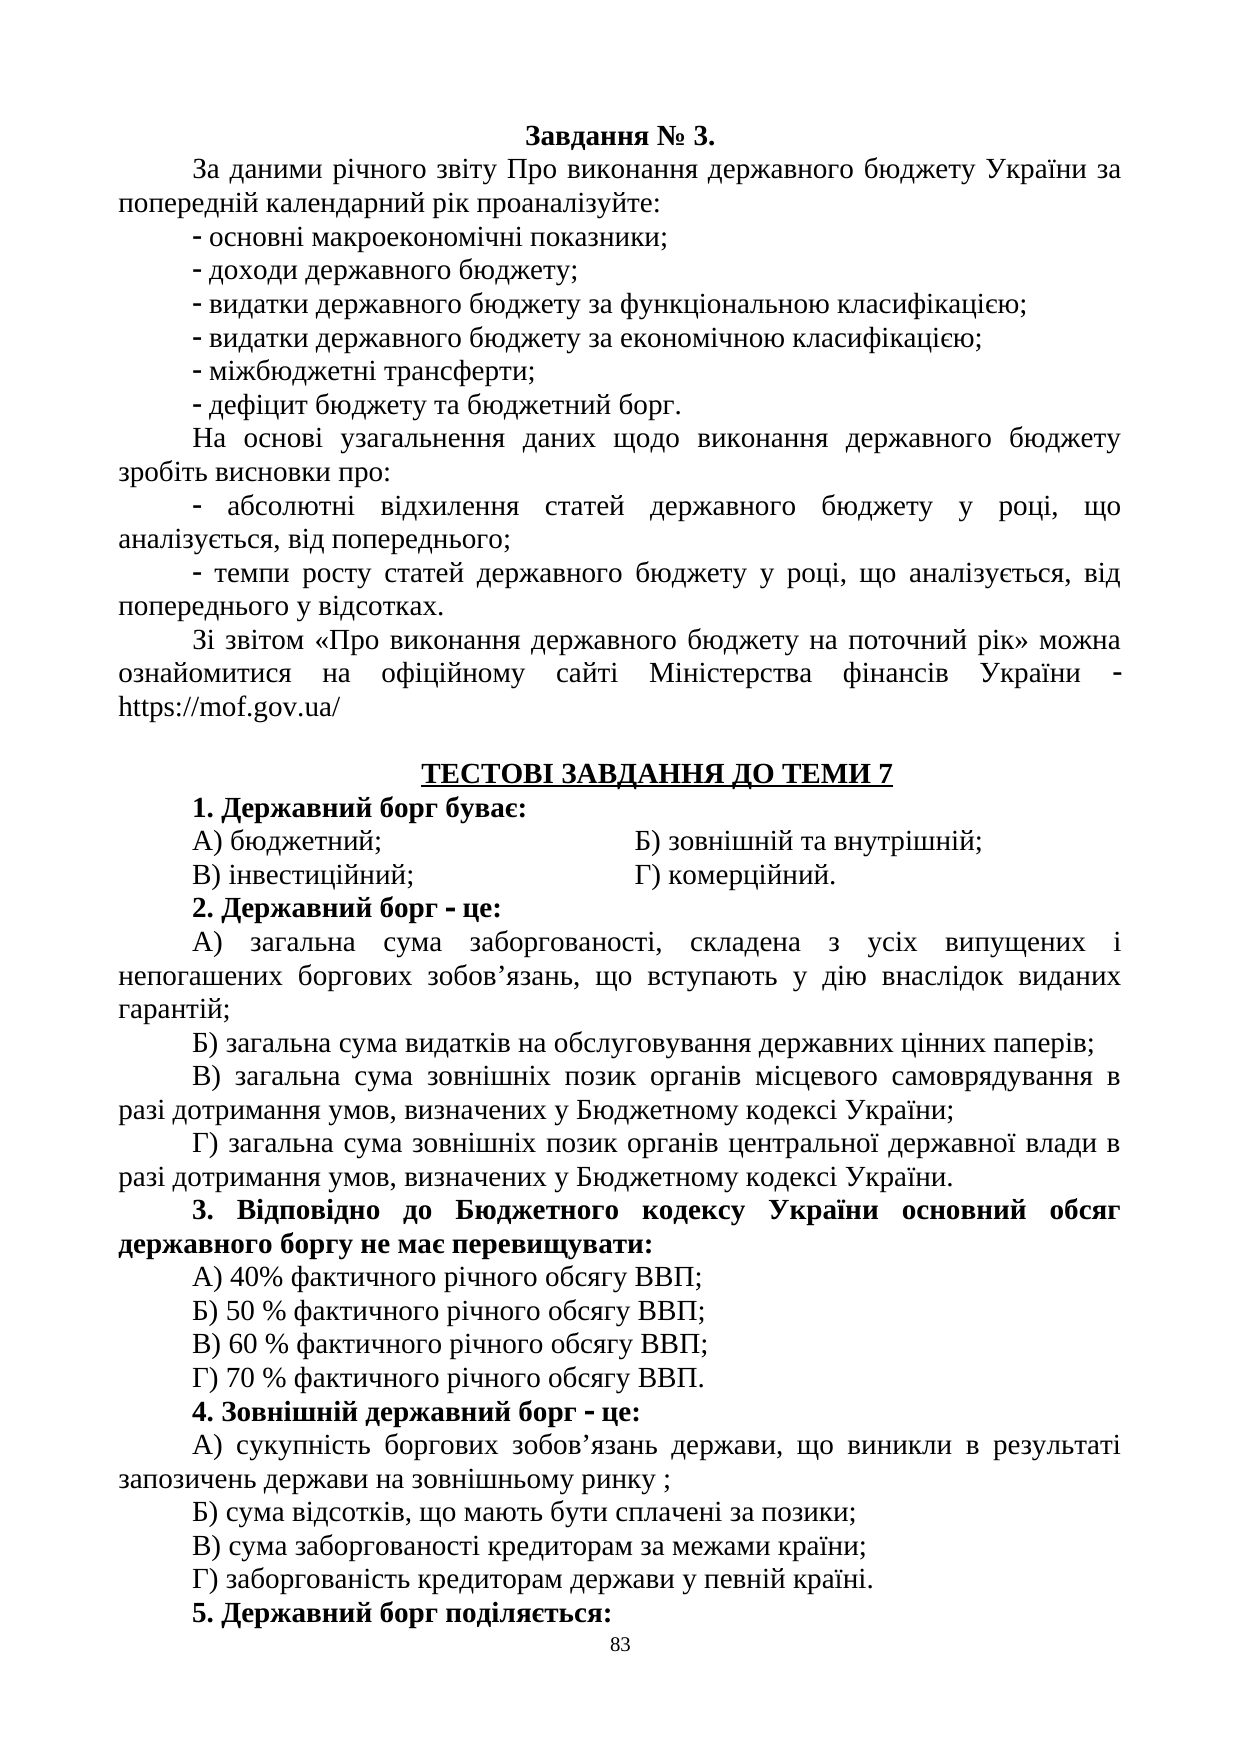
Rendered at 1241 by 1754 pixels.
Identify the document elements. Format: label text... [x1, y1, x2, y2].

text абсолютні відхилення статей державного бюджету у році, що аналізується, від попереднього; [118, 488, 1122, 555]
text 4. Зовнішній державний борг це: [118, 1394, 1122, 1427]
text Зі звітом «Про виконання державного бюджету на поточний рік» можна ознайомитися на офіційному сайті Міністерства фінансів України https://mof.gov.ua/ [118, 622, 1122, 723]
text А) бюджетний; Б) зовнішній та внутрішній; [118, 823, 1122, 857]
text Б) 50 % фактичного річного обсягу ВВП; [118, 1293, 1122, 1327]
text А) загальна сума заборгованості, складена з усіх випущених і непогашених боргових зобов’язань, що вступають у дію внаслідок виданих гарантій; [118, 924, 1122, 1025]
text За даними річного звіту Про виконання державного бюджету України за попередній календарний рік проаналізуйте: [118, 152, 1122, 219]
text Г) загальна сума зовнішніх позик органів центральної державної влади в разі дотримання умов, визначених у Бюджетному кодексі України. [118, 1125, 1122, 1192]
text Завдання № 3. [118, 118, 1122, 152]
text міжбюджетні трансферти; [118, 353, 1122, 387]
text ТЕСТОВІ ЗАВДАННЯ ДО ТЕМИ 7 [118, 756, 1122, 790]
text 1. Державний борг буває: [118, 790, 1122, 823]
text Б) сума відсотків, що мають бути сплачені за позики; [118, 1494, 1122, 1528]
text 5. Державний борг поділяється: [118, 1595, 1122, 1629]
text доходи державного бюджету; [118, 252, 1122, 286]
text темпи росту статей державного бюджету у році, що аналізується, від попереднього у відсотках. [118, 555, 1122, 622]
text дефіцит бюджету та бюджетний борг. [118, 387, 1122, 421]
text Г) 70 % фактичного річного обсягу ВВП. [118, 1360, 1122, 1394]
text В) загальна сума зовнішніх позик органів місцевого самоврядування в разі дотримання умов, визначених у Бюджетному кодексі України; [118, 1058, 1122, 1125]
text Г) заборгованість кредиторам держави у певній країні. [118, 1562, 1122, 1595]
text Б) загальна сума видатків на обслуговування державних цінних паперів; [118, 1025, 1122, 1058]
text видатки державного бюджету за функціональною класифікацією; [118, 286, 1122, 320]
text А) сукупність боргових зобов’язань держави, що виникли в результаті запозичень держави на зовнішньому ринку ; [118, 1427, 1122, 1494]
text В) інвестиційний; Г) комерційний. [118, 857, 1122, 891]
text А) 40% фактичного річного обсягу ВВП; [176, 1259, 1122, 1293]
text В) 60 % фактичного річного обсягу ВВП; [118, 1327, 1122, 1360]
text На основі узагальнення даних щодо виконання державного бюджету зробіть висновки про: [118, 421, 1122, 488]
text видатки державного бюджету за економічною класифікацією; [118, 320, 1122, 353]
text 3. Відповідно до Бюджетного кодексу України основний обсяг державного боргу не має перевищувати: [118, 1192, 1122, 1259]
text 2. Державний борг це: [118, 891, 1122, 924]
text В) сума заборгованості кредиторам за межами країни; [118, 1528, 1122, 1562]
text основні макроекономічні показники; [118, 219, 1122, 252]
